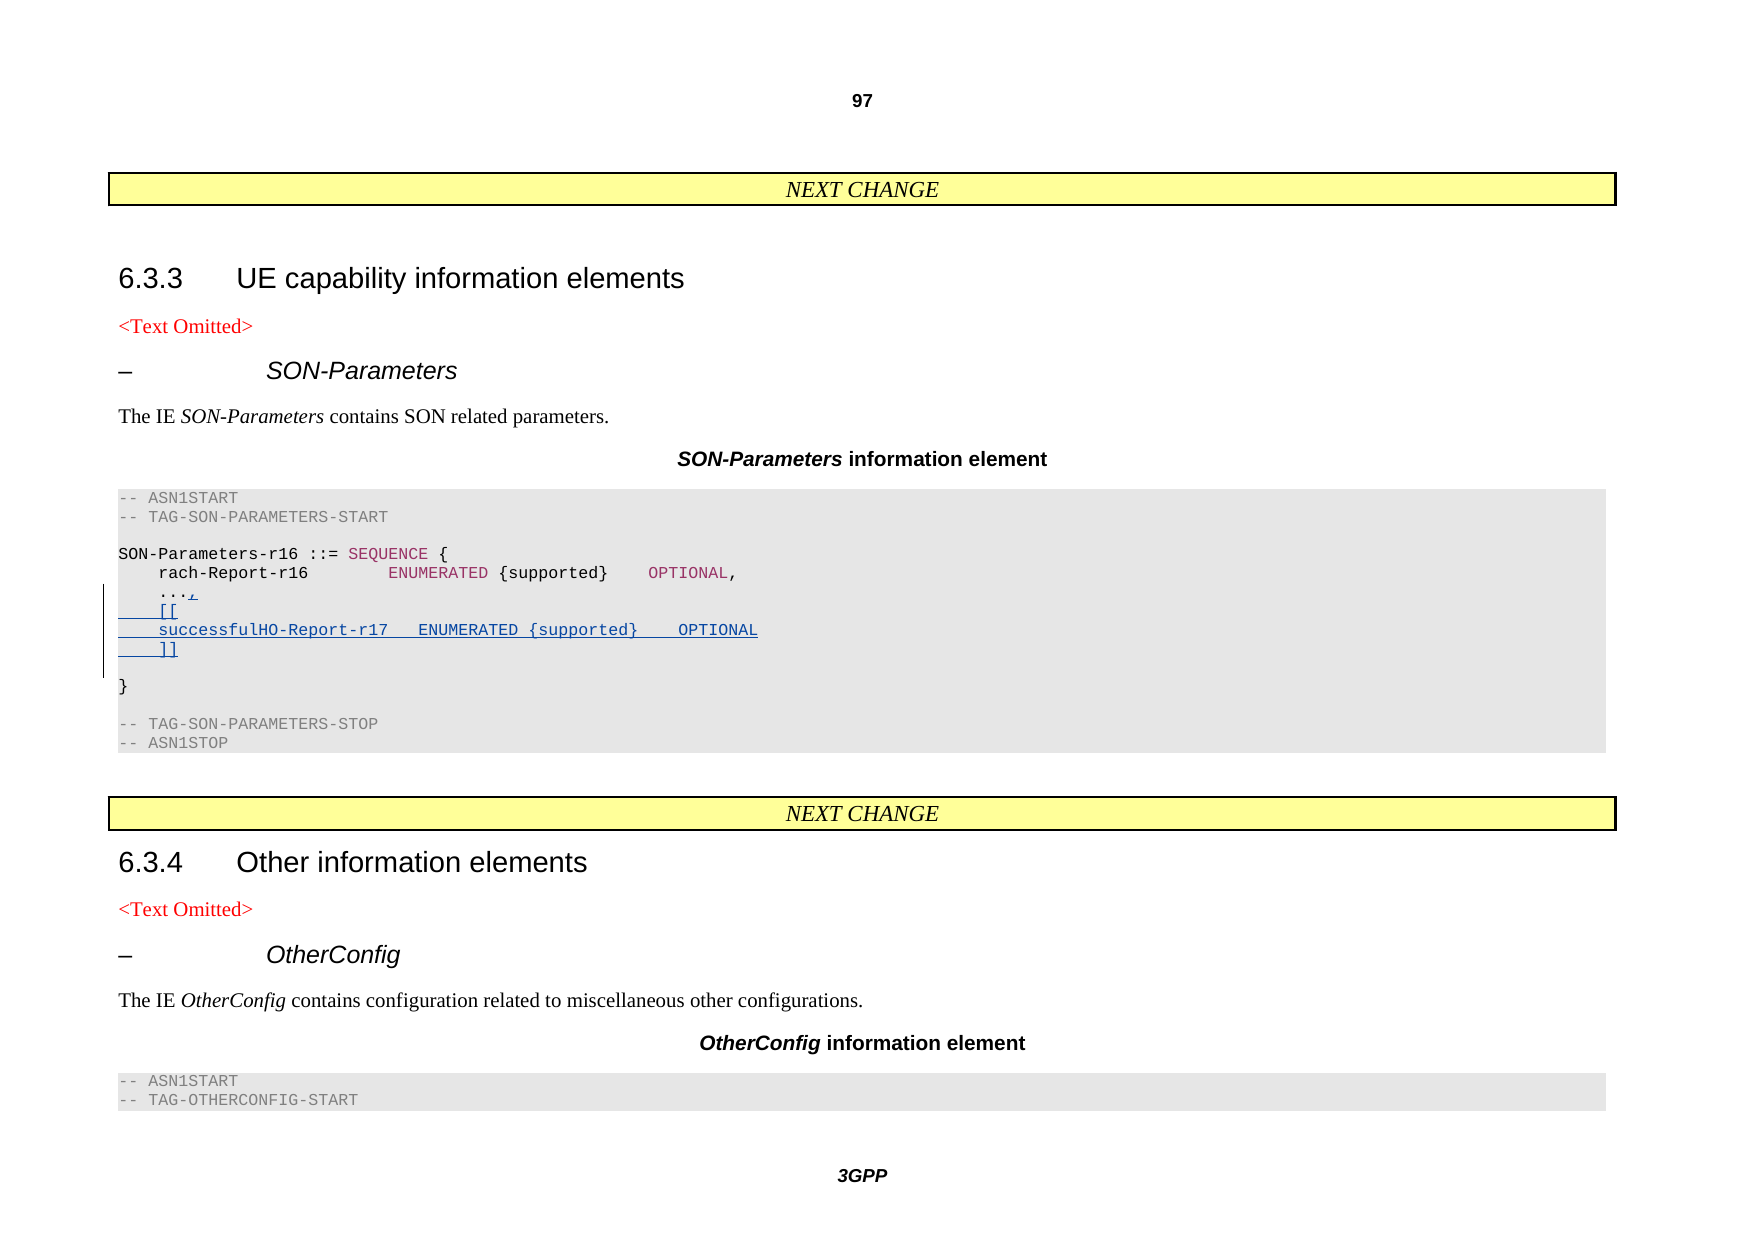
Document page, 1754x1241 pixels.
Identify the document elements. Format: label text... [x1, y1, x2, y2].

text -- TAG-SON-PARAMETERS-START [118, 508, 1606, 527]
text The IE SON-Parameters contains SON related parameters. [118, 404, 1606, 428]
text NEXT CHANGE [110, 798, 1614, 829]
text } [118, 678, 1606, 697]
text -- ASN1START [118, 489, 1606, 508]
subtitle 6.3.4 Other information elements [118, 845, 1606, 878]
text NEXT CHANGE [110, 174, 1614, 204]
text -- TAG-SON-PARAMETERS-STOP [118, 716, 1606, 734]
text SON-Parameters-r16 ::= SEQUENCE { [118, 546, 1606, 565]
text -- TAG-OTHERCONFIG-START [118, 1092, 1606, 1111]
subtitle – OtherConfig [118, 940, 1606, 969]
text OtherConfig information element [118, 1030, 1606, 1054]
text <Text Omitted> [118, 897, 1606, 921]
subtitle 6.3.3 UE capability information elements [118, 261, 1606, 295]
subtitle – SON-Parameters [118, 356, 1606, 385]
text The IE OtherConfig contains configuration related to miscellaneous other configurations. [118, 987, 1606, 1012]
text <Text Omitted> [118, 313, 1606, 338]
text -- ASN1START [118, 1073, 1606, 1092]
text ... [118, 584, 1606, 602]
text -- ASN1STOP [118, 734, 1606, 753]
text SON-Parameters information element [118, 447, 1606, 471]
text rach-Report-r16 ENUMERATED {supported} OPTIONAL, [118, 565, 1606, 584]
